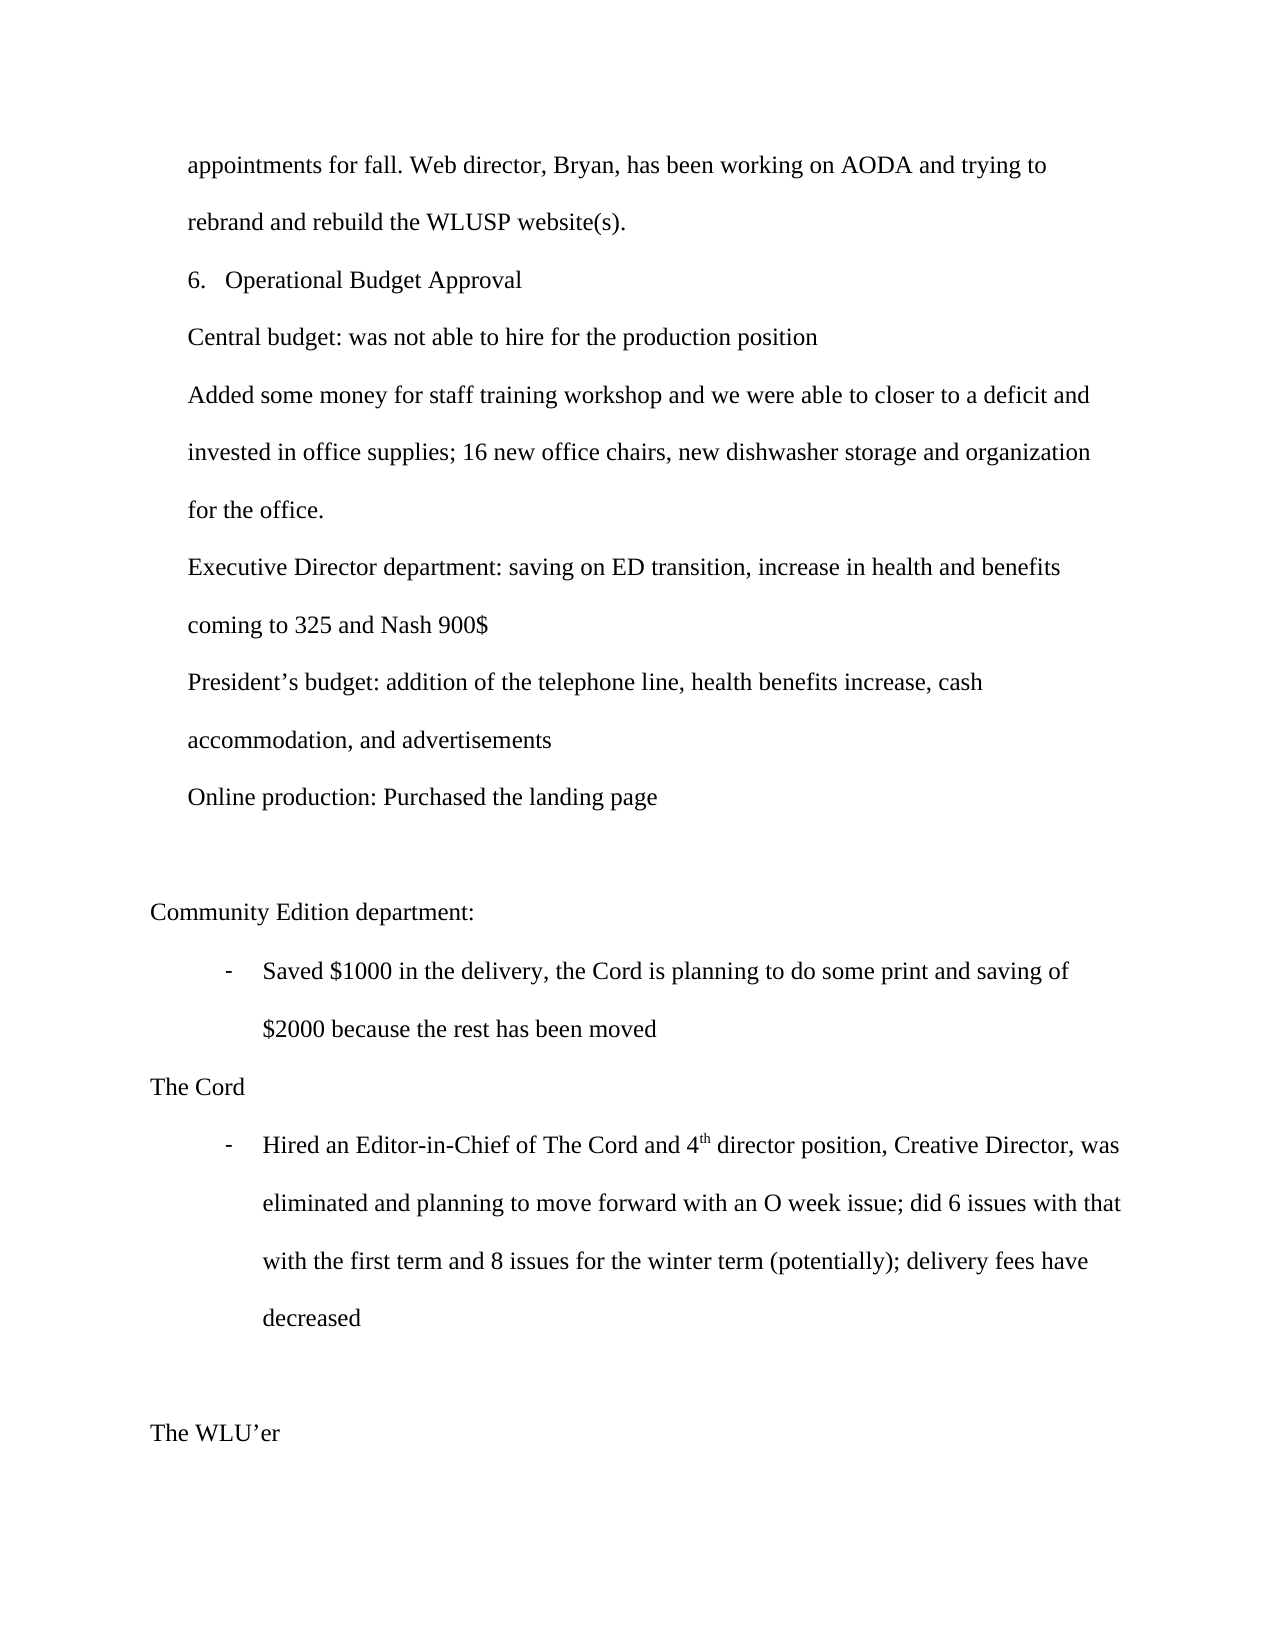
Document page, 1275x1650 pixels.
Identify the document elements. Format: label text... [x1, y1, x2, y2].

text Central budget: was not able to hire for the production position [187, 322, 1125, 351]
list Operational Budget Approval [187, 265, 1125, 294]
text President’s budget: addition of the telephone line, health benefits increase, cash accommodation, and advertisements [187, 667, 1125, 754]
list Hired an Editor-in-Chief of The Cord and 4th director position, Creative Director, was eliminated and planning to move forward with an O week issue; did 6 issues with that with the first term and 8 issues for the winter term (potentially); delivery fees have decreased [225, 1129, 1125, 1332]
text Community Edition department: [150, 897, 1125, 926]
text The WLU’er [150, 1418, 1125, 1447]
list Saved $1000 in the delivery, the Cord is planning to do some print and saving of $2000 because the rest has been moved [225, 955, 1125, 1043]
text Added some money for staff training workshop and we were able to closer to a deficit and invested in office supplies; 16 new office chairs, new dishwasher storage and organization for the office. [187, 380, 1125, 524]
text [187, 150, 1125, 236]
text Executive Director department: saving on ED transition, increase in health and benefits coming to 325 and Nash 900$ [187, 552, 1125, 639]
text Online production: Purchased the landing page [150, 782, 1125, 811]
text The Cord [150, 1072, 1125, 1101]
